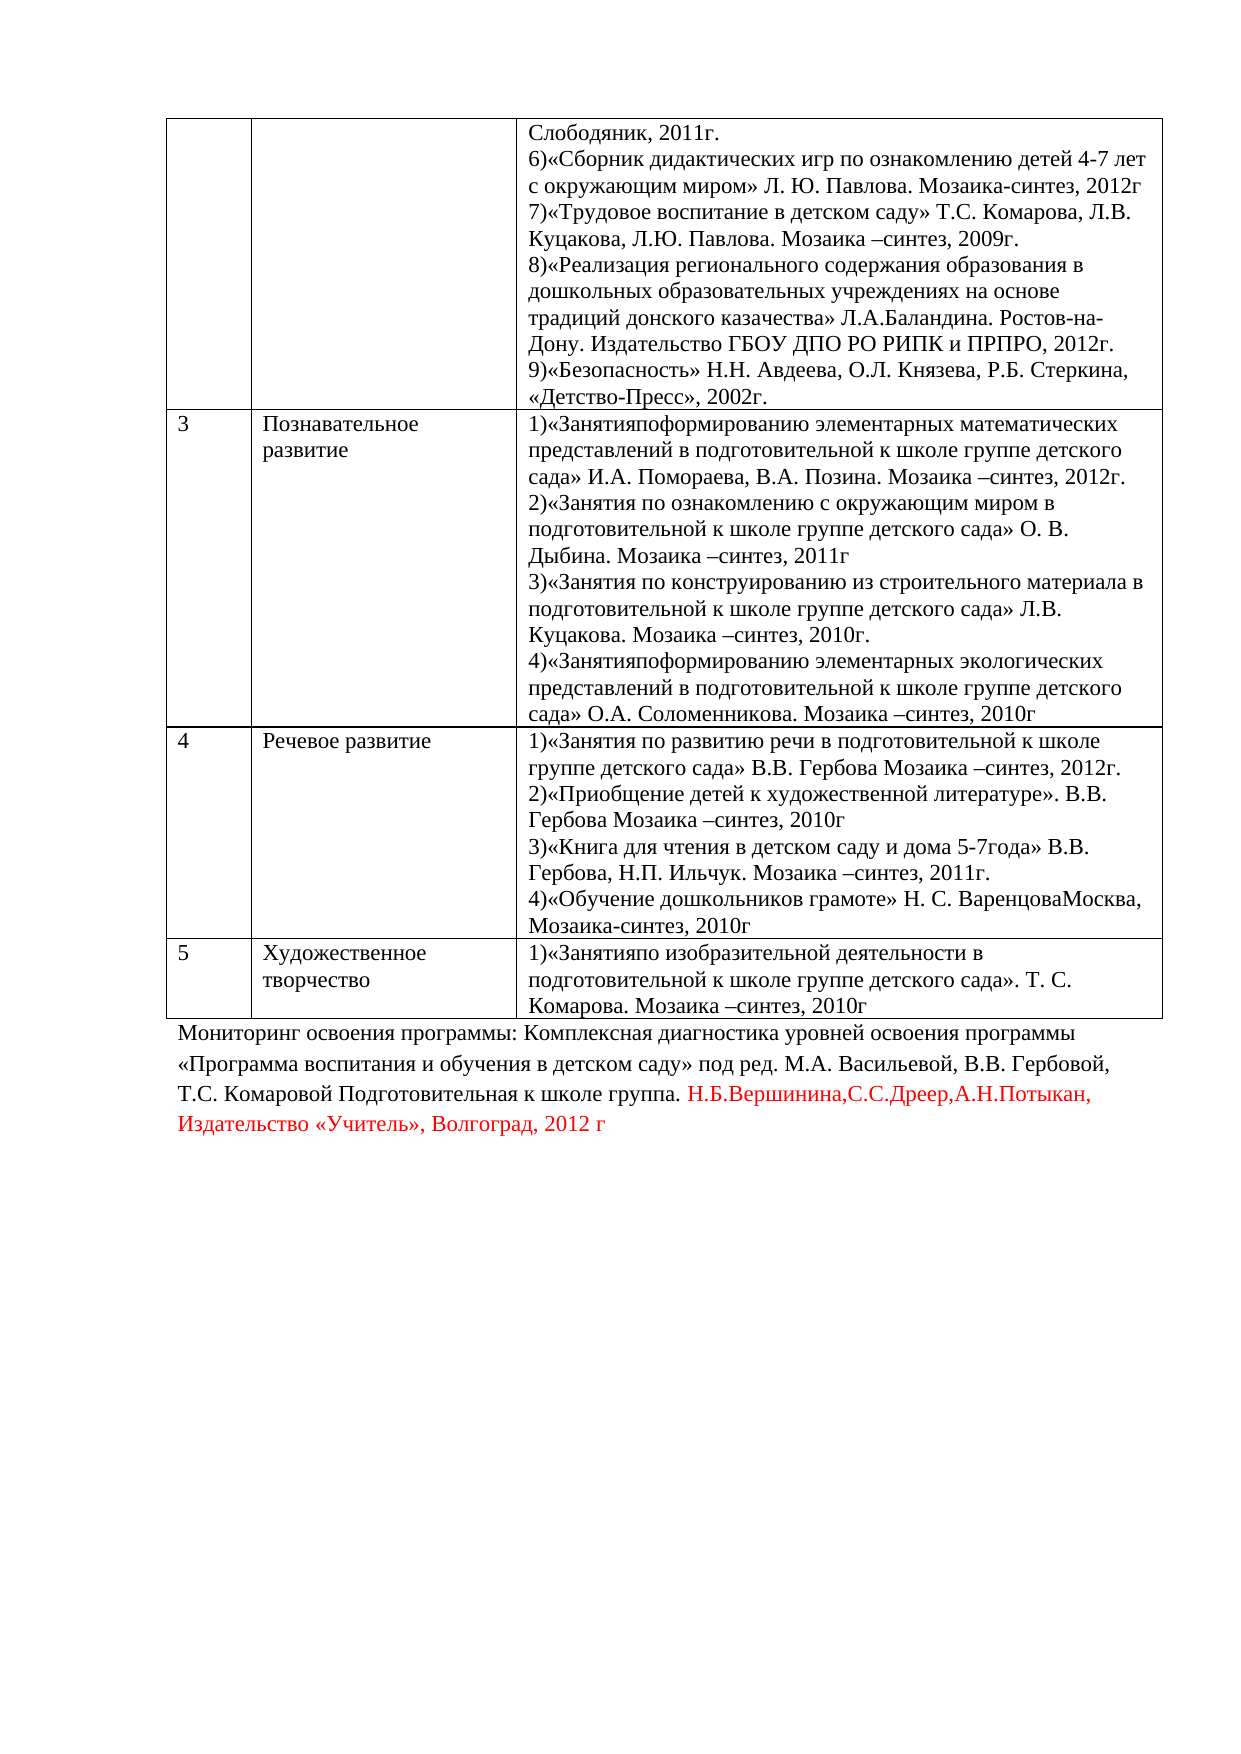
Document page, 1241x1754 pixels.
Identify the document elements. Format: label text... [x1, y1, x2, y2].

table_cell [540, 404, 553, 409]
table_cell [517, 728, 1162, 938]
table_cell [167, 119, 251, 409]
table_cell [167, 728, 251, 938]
text Мониторинг освоения программы: Комплексная диагностика уровней освоения программы «Программа воспитания и обучения в детском саду» под ред. М.А. Васильевой, В.В. Гербовой, Т.С. Комаровой Подготовительная к школе группа. Н.Б.Вершинина,С.С.Дреер,А.Н.Потыкан, Издательство «Учитель», Волгоград, 2012 г [177, 1019, 1152, 1136]
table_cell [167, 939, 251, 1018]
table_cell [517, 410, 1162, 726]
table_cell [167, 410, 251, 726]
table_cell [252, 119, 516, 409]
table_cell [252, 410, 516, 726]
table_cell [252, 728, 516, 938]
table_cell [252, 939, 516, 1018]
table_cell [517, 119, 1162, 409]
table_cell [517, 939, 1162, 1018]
